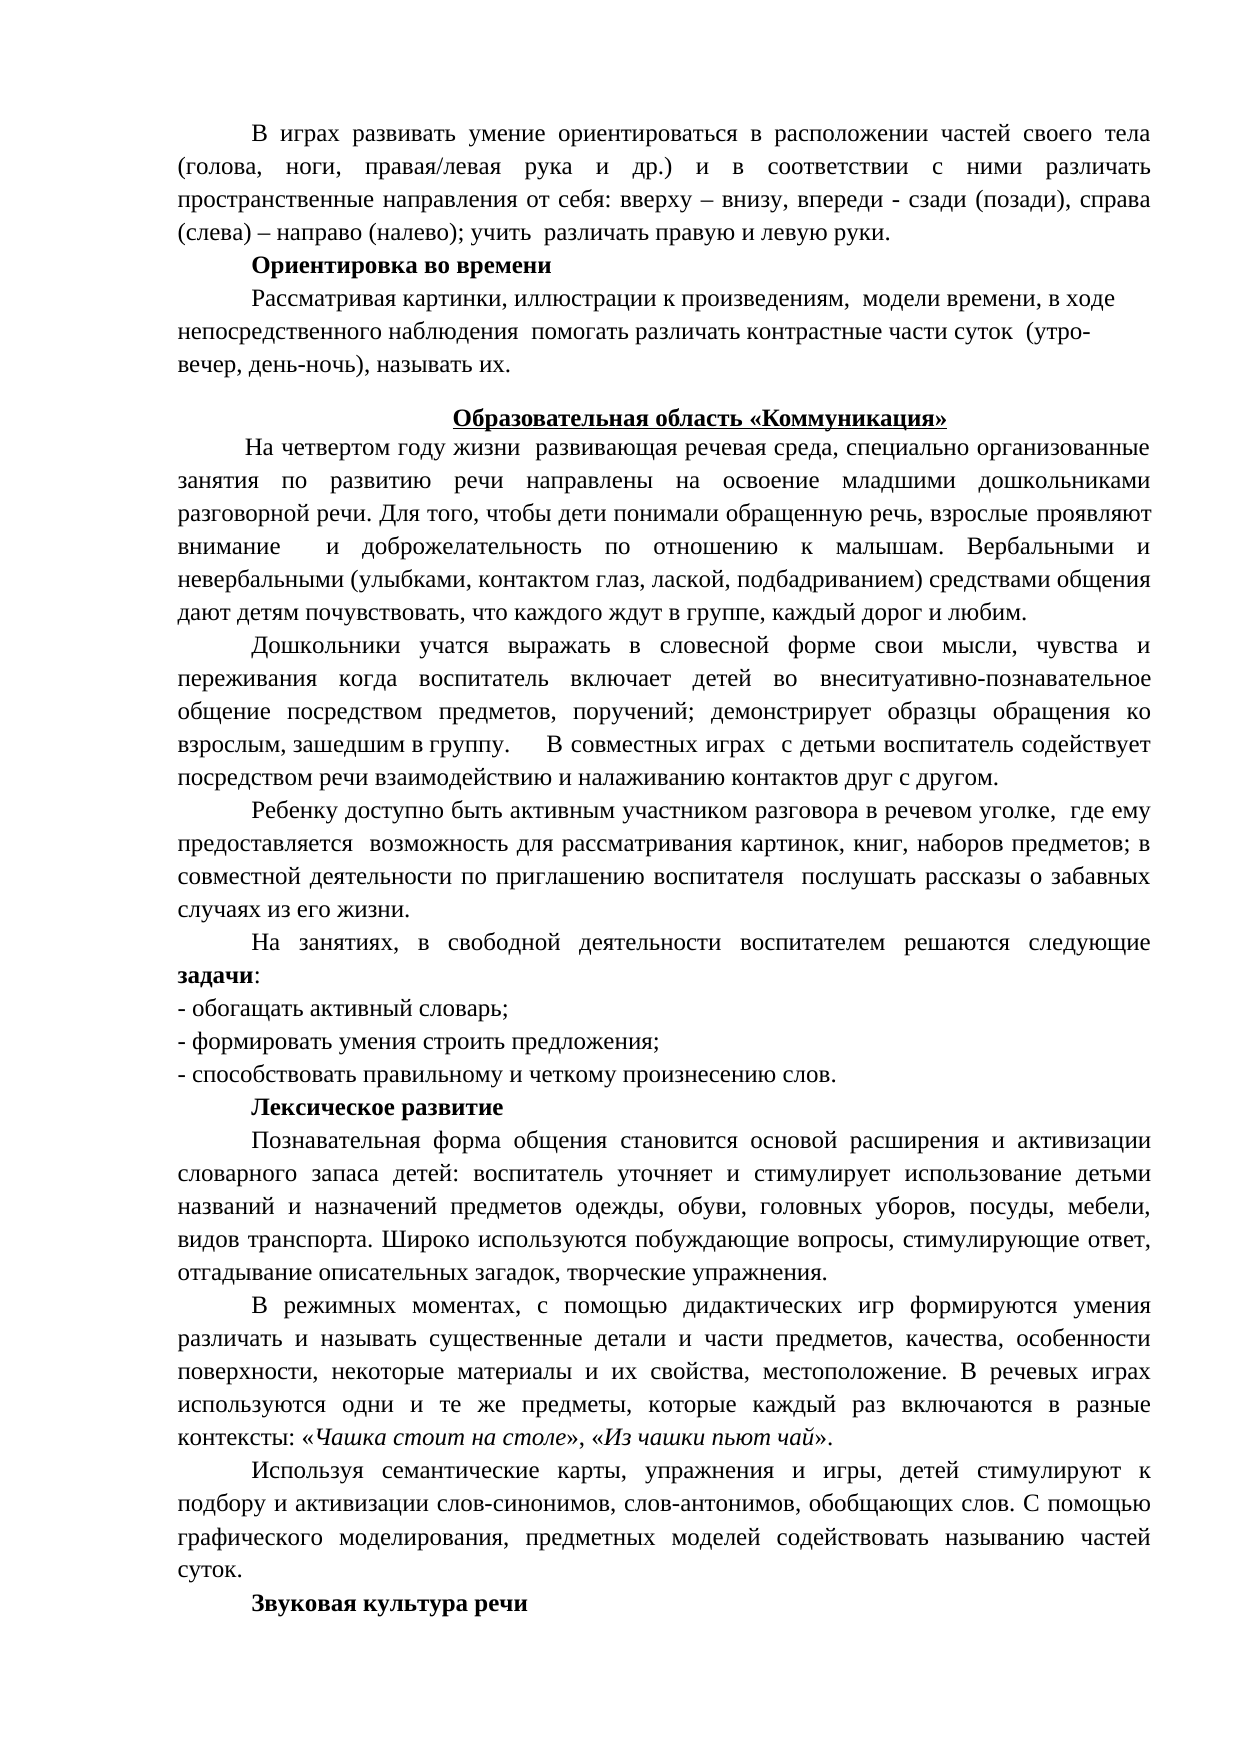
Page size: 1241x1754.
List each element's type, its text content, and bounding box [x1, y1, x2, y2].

text На занятиях, в свободной деятельности воспитателем решаются следующие задачи: [177, 927, 1152, 989]
text Звуковая культура речи [177, 1588, 1152, 1616]
text Образовательная область «Коммуникация» [177, 403, 1152, 432]
text - формировать умения строить предложения; [177, 1026, 1152, 1055]
text На четвертом году жизни развивающая речевая среда, специально организованные занятия по развитию речи направлены на освоение младшими дошкольниками разговорной речи. Для того, чтобы дети понимали обращенную речь, взрослые проявляют внимание и доброжелательность по отношению к малышам. Вербальными и невербальными (улыбками, контактом глаз, лаской, подбадриванием) средствами общения дают детям почувствовать, что каждого ждут в группе, каждый дорог и любим. [177, 432, 1152, 626]
text В играх развивать умение ориентироваться в расположении частей своего тела (голова, ноги, правая/левая рука и др.) и в соответствии с ними различать пространственные направления от себя: вверху – внизу, впереди - сзади (позади), справа (слева) – направо (налево); учить различать правую и левую руки. [177, 118, 1152, 246]
text Познавательная форма общения становится основой расширения и активизации словарного запаса детей: воспитатель уточняет и стимулирует использование детьми названий и назначений предметов одежды, обуви, головных уборов, посуды, мебели, видов транспорта. Широко используются побуждающие вопросы, стимулирующие ответ, отгадывание описательных загадок, творческие упражнения. [177, 1125, 1152, 1286]
text В режимных моментах, с помощью дидактических игр формируются умения различать и называть существенные детали и части предметов, качества, особенности поверхности, некоторые материалы и их свойства, местоположение. В речевых играх используются одни и те же предметы, которые каждый раз включаются в разные контексты: «Чашка стоит на столе», «Из чашки пьют чай». [177, 1290, 1152, 1451]
text - обогащать активный словарь; [177, 993, 1152, 1022]
text Лексическое развитие [177, 1092, 1152, 1121]
text Ребенку доступно быть активным участником разговора в речевом уголке, где ему предоставляется возможность для рассматривания картинок, книг, наборов предметов; в совместной деятельности по приглашению воспитателя послушать рассказы о забавных случаях из его жизни. [177, 795, 1152, 923]
text Ориентировка во времени [177, 250, 1152, 279]
text Рассматривая картинки, иллюстрации к произведениям, модели времени, в ходе непосредственного наблюдения помогать различать контрастные части суток (утро-вечер, день-ночь), называть их. [177, 283, 1152, 378]
text - способствовать правильному и четкому произнесению слов. [177, 1059, 1152, 1088]
text Дошкольники учатся выражать в словесной форме свои мысли, чувства и переживания когда воспитатель включает детей во внеситуативно-познавательное общение посредством предметов, поручений; демонстрирует образцы обращения ко взрослым, зашедшим в группу. В совместных играх с детьми воспитатель содействует посредством речи взаимодействию и налаживанию контактов друг с другом. [177, 630, 1152, 791]
text Используя семантические карты, упражнения и игры, детей стимулируют к подбору и активизации слов-синонимов, слов-антонимов, обобщающих слов. С помощью графического моделирования, предметных моделей содействовать называнию частей суток. [177, 1456, 1152, 1583]
